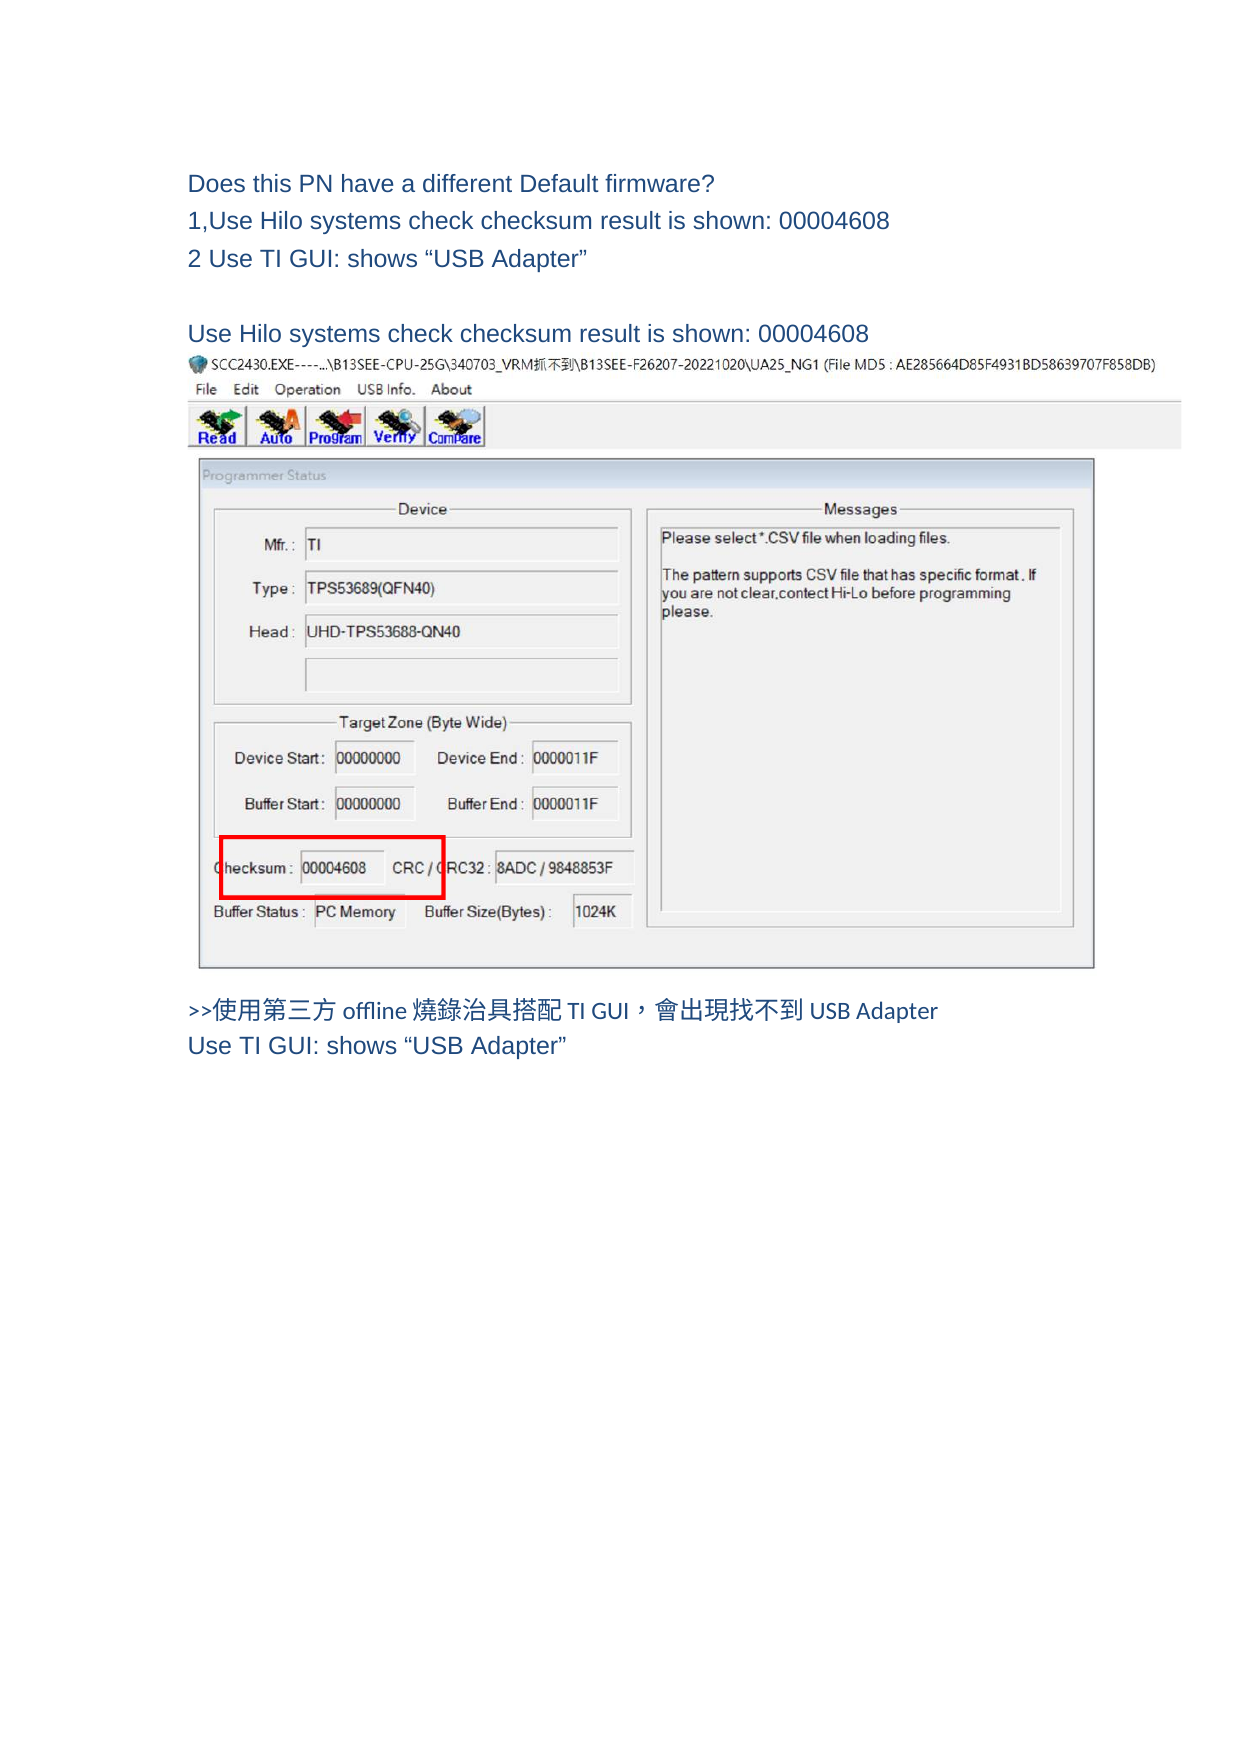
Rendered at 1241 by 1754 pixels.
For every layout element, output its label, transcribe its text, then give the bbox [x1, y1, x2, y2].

text >>使用第三方offline燒錄治具搭配TI GUI，會出現找不到USB Adapter [187, 989, 1053, 1027]
text Use TI GUI: shows “USB Adapter” [187, 1027, 1053, 1064]
text Does this PN have a different Default firmware? [187, 164, 1053, 202]
text 2 Use TI GUI: shows “USB Adapter” [187, 239, 1053, 277]
text Use Hilo systems check checksum result is shown: 00004608 [187, 314, 1053, 352]
picture [187, 352, 1182, 989]
text 1,Use Hilo systems check checksum result is shown: 00004608 [187, 202, 1053, 239]
